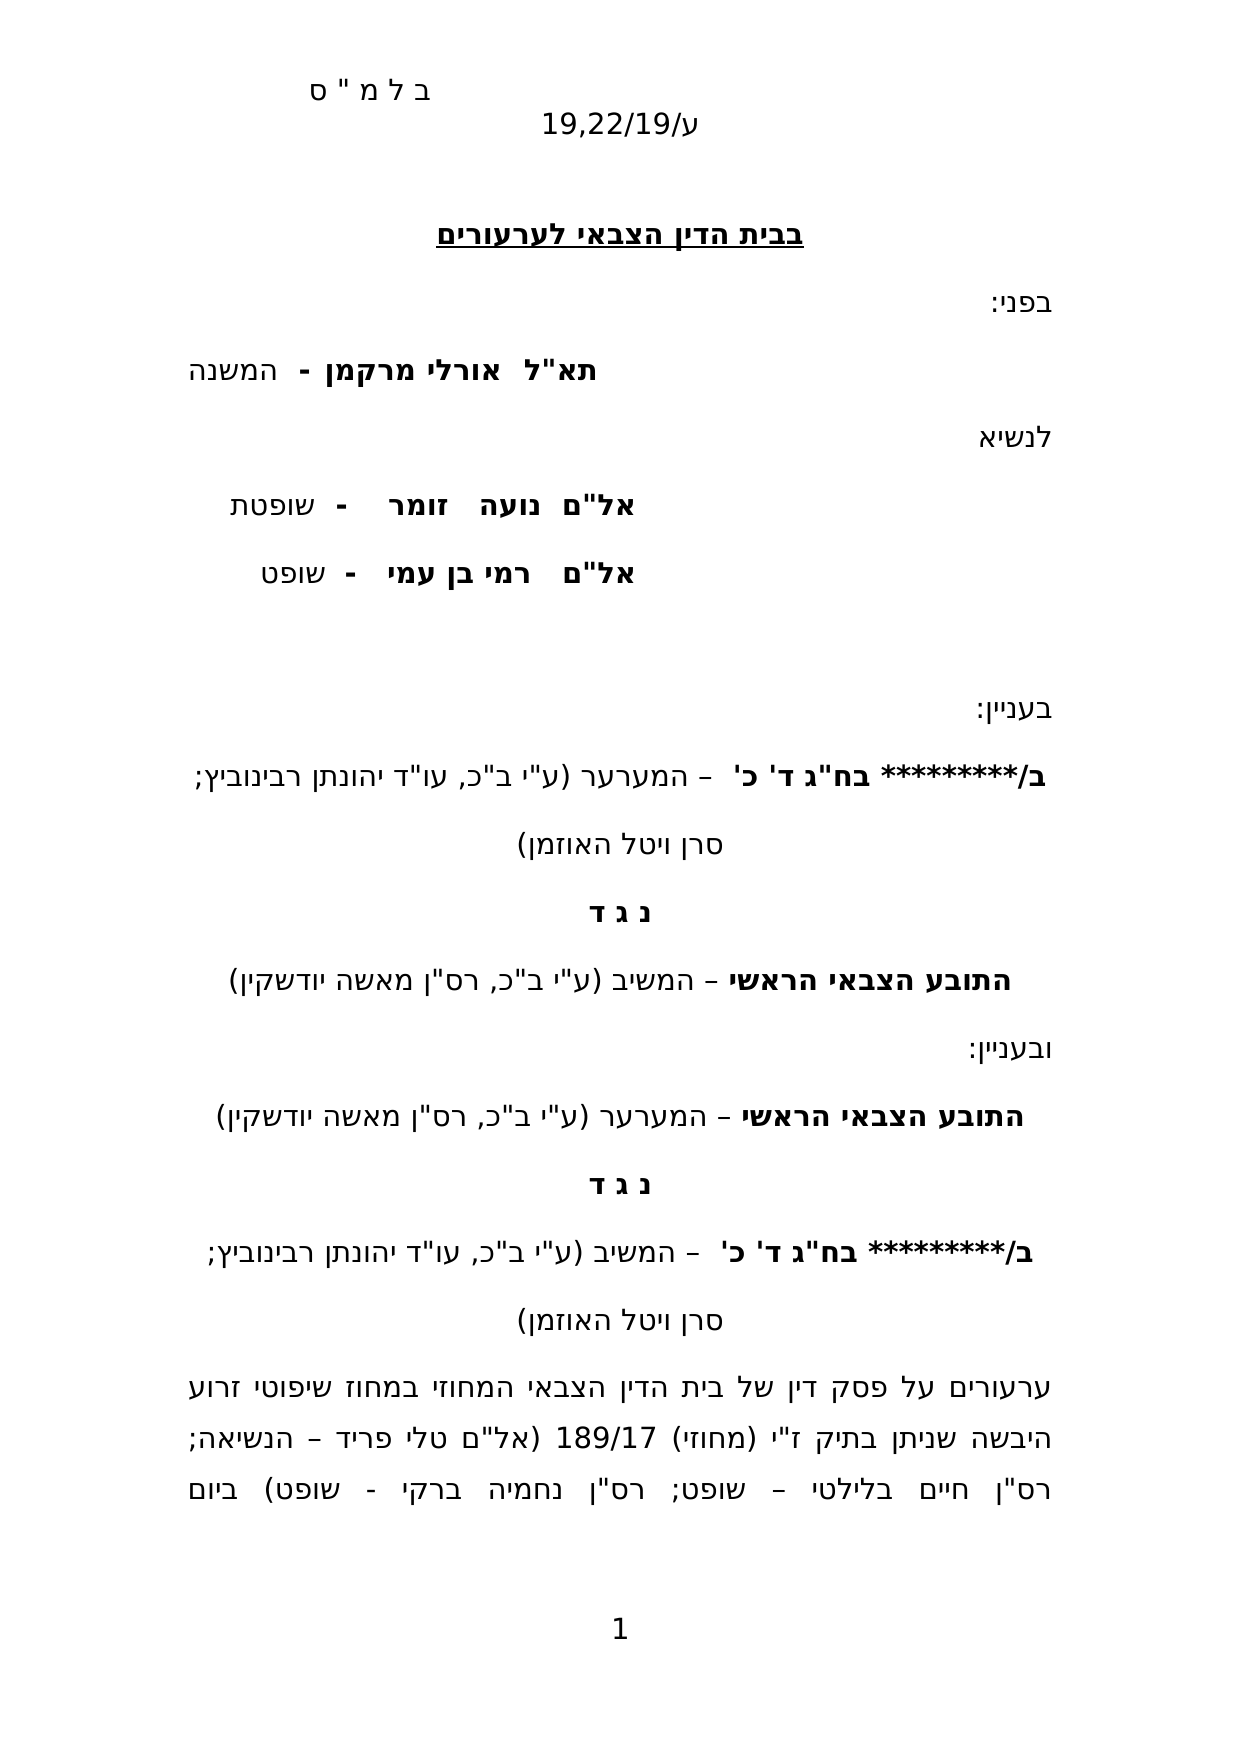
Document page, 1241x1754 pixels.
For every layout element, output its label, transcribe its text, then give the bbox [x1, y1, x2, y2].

text התובע הצבאי הראשי – המשיב (ע"י ב"כ, רס"ן מאשה יודשקין) [187, 963, 1053, 997]
text נ ג ד [187, 895, 1053, 929]
text אל"ם רמי בן עמי - שופט [187, 557, 1053, 591]
text בעניין: [187, 692, 1053, 726]
text ב/********* בח"ג ד' כ' – המערער (ע"י ב"כ, עו"ד יהונתן רבינוביץ; סרן ויטל האוזמן) [187, 759, 1053, 861]
text תא"ל אורלי מרקמן - המשנה לנשיא [187, 353, 1053, 455]
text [187, 1371, 1053, 1507]
text ב/********* בח"ג ד' כ' – המשיב (ע"י ב"כ, עו"ד יהונתן רבינוביץ; סרן ויטל האוזמן) [187, 1235, 1053, 1337]
text התובע הצבאי הראשי – המערער (ע"י ב"כ, רס"ן מאשה יודשקין) [187, 1099, 1053, 1133]
text בבית הדין הצבאי לערעורים [187, 217, 1053, 251]
text בפני: [187, 285, 1053, 319]
text נ ג ד [187, 1167, 1053, 1201]
text ובעניין: [187, 1031, 1053, 1065]
text אל"ם נועה זומר - שופטת [187, 489, 1053, 523]
